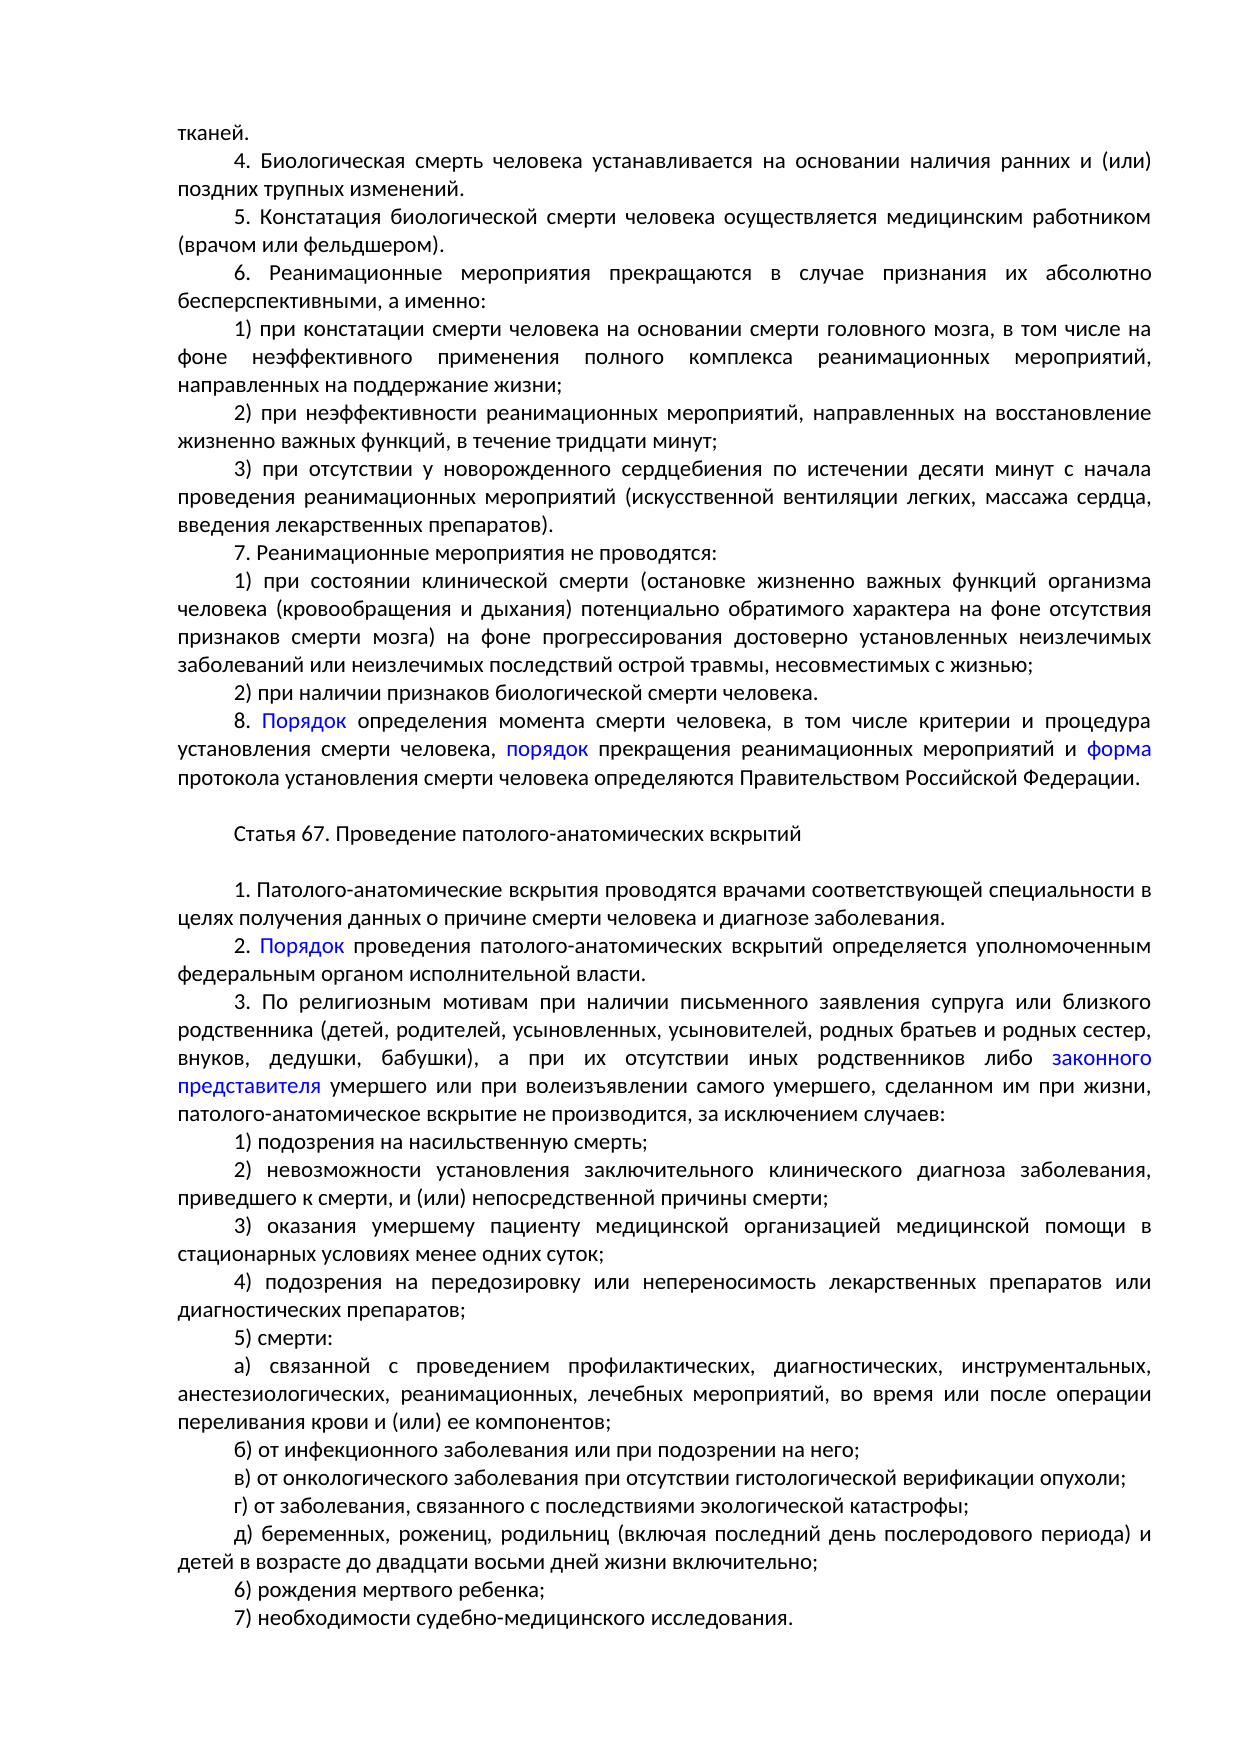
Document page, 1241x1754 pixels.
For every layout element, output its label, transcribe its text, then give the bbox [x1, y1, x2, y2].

text 2) при наличии признаков биологической смерти человека. [177, 678, 1152, 707]
text 6) рождения мертвого ребенка; [177, 1575, 1152, 1603]
text 2) невозможности установления заключительного клинического диагноза заболевания, приведшего к смерти, и (или) непосредственной причины смерти; [177, 1155, 1152, 1211]
text 5) смерти: [177, 1323, 1152, 1351]
text 8. Порядок определения момента смерти человека, в том числе критерии и процедура установления смерти человека, порядок прекращения реанимационных мероприятий и форма протокола установления смерти человека определяются Правительством Российской Федерации. [177, 707, 1152, 791]
text 1. Патолого-анатомические вскрытия проводятся врачами соответствующей специальности в целях получения данных о причине смерти человека и диагнозе заболевания. [177, 875, 1152, 931]
text д) беременных, рожениц, родильниц (включая последний день послеродового периода) и детей в возрасте до двадцати восьми дней жизни включительно; [177, 1519, 1152, 1575]
text 3. По религиозным мотивам при наличии письменного заявления супруга или близкого родственника (детей, родителей, усыновленных, усыновителей, родных братьев и родных сестер, внуков, дедушки, бабушки), а при их отсутствии иных родственников либо законного представителя умершего или при волеизъявлении самого умершего, сделанном им при жизни, патолого-анатомическое вскрытие не производится, за исключением случаев: [177, 987, 1152, 1127]
text г) от заболевания, связанного с последствиями экологической катастрофы; [177, 1491, 1152, 1519]
text 4) подозрения на передозировку или непереносимость лекарственных препаратов или диагностических препаратов; [177, 1267, 1152, 1323]
text 6. Реанимационные мероприятия прекращаются в случае признания их абсолютно бесперспективными, а именно: [177, 258, 1152, 314]
text 3) при отсутствии у новорожденного сердцебиения по истечении десяти минут с начала проведения реанимационных мероприятий (искусственной вентиляции легких, массажа сердца, введения лекарственных препаратов). [177, 454, 1152, 538]
text 7. Реанимационные мероприятия не проводятся: [177, 538, 1152, 566]
text 1) при констатации смерти человека на основании смерти головного мозга, в том числе на фоне неэффективного применения полного комплекса реанимационных мероприятий, направленных на поддержание жизни; [177, 314, 1152, 398]
text Статья 67. Проведение патолого-анатомических вскрытий [177, 819, 1152, 847]
text в) от онкологического заболевания при отсутствии гистологической верификации опухоли; [177, 1463, 1152, 1491]
text 3) оказания умершему пациенту медицинской организацией медицинской помощи в стационарных условиях менее одних суток; [177, 1211, 1152, 1267]
text 7) необходимости судебно-медицинского исследования. [177, 1603, 1152, 1631]
text а) связанной с проведением профилактических, диагностических, инструментальных, анестезиологических, реанимационных, лечебных мероприятий, во время или после операции переливания крови и (или) ее компонентов; [177, 1351, 1152, 1435]
text 2. Порядок проведения патолого-анатомических вскрытий определяется уполномоченным федеральным органом исполнительной власти. [177, 931, 1152, 987]
text 4. Биологическая смерть человека устанавливается на основании наличия ранних и (или) поздних трупных изменений. [177, 146, 1152, 202]
text 5. Констатация биологической смерти человека осуществляется медицинским работником (врачом или фельдшером). [177, 202, 1152, 258]
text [177, 118, 1152, 146]
text 1) подозрения на насильственную смерть; [177, 1127, 1152, 1155]
text 1) при состоянии клинической смерти (остановке жизненно важных функций организма человека (кровообращения и дыхания) потенциально обратимого характера на фоне отсутствия признаков смерти мозга) на фоне прогрессирования достоверно установленных неизлечимых заболеваний или неизлечимых последствий острой травмы, несовместимых с жизнью; [177, 566, 1152, 678]
text 2) при неэффективности реанимационных мероприятий, направленных на восстановление жизненно важных функций, в течение тридцати минут; [177, 398, 1152, 454]
text б) от инфекционного заболевания или при подозрении на него; [177, 1435, 1152, 1463]
